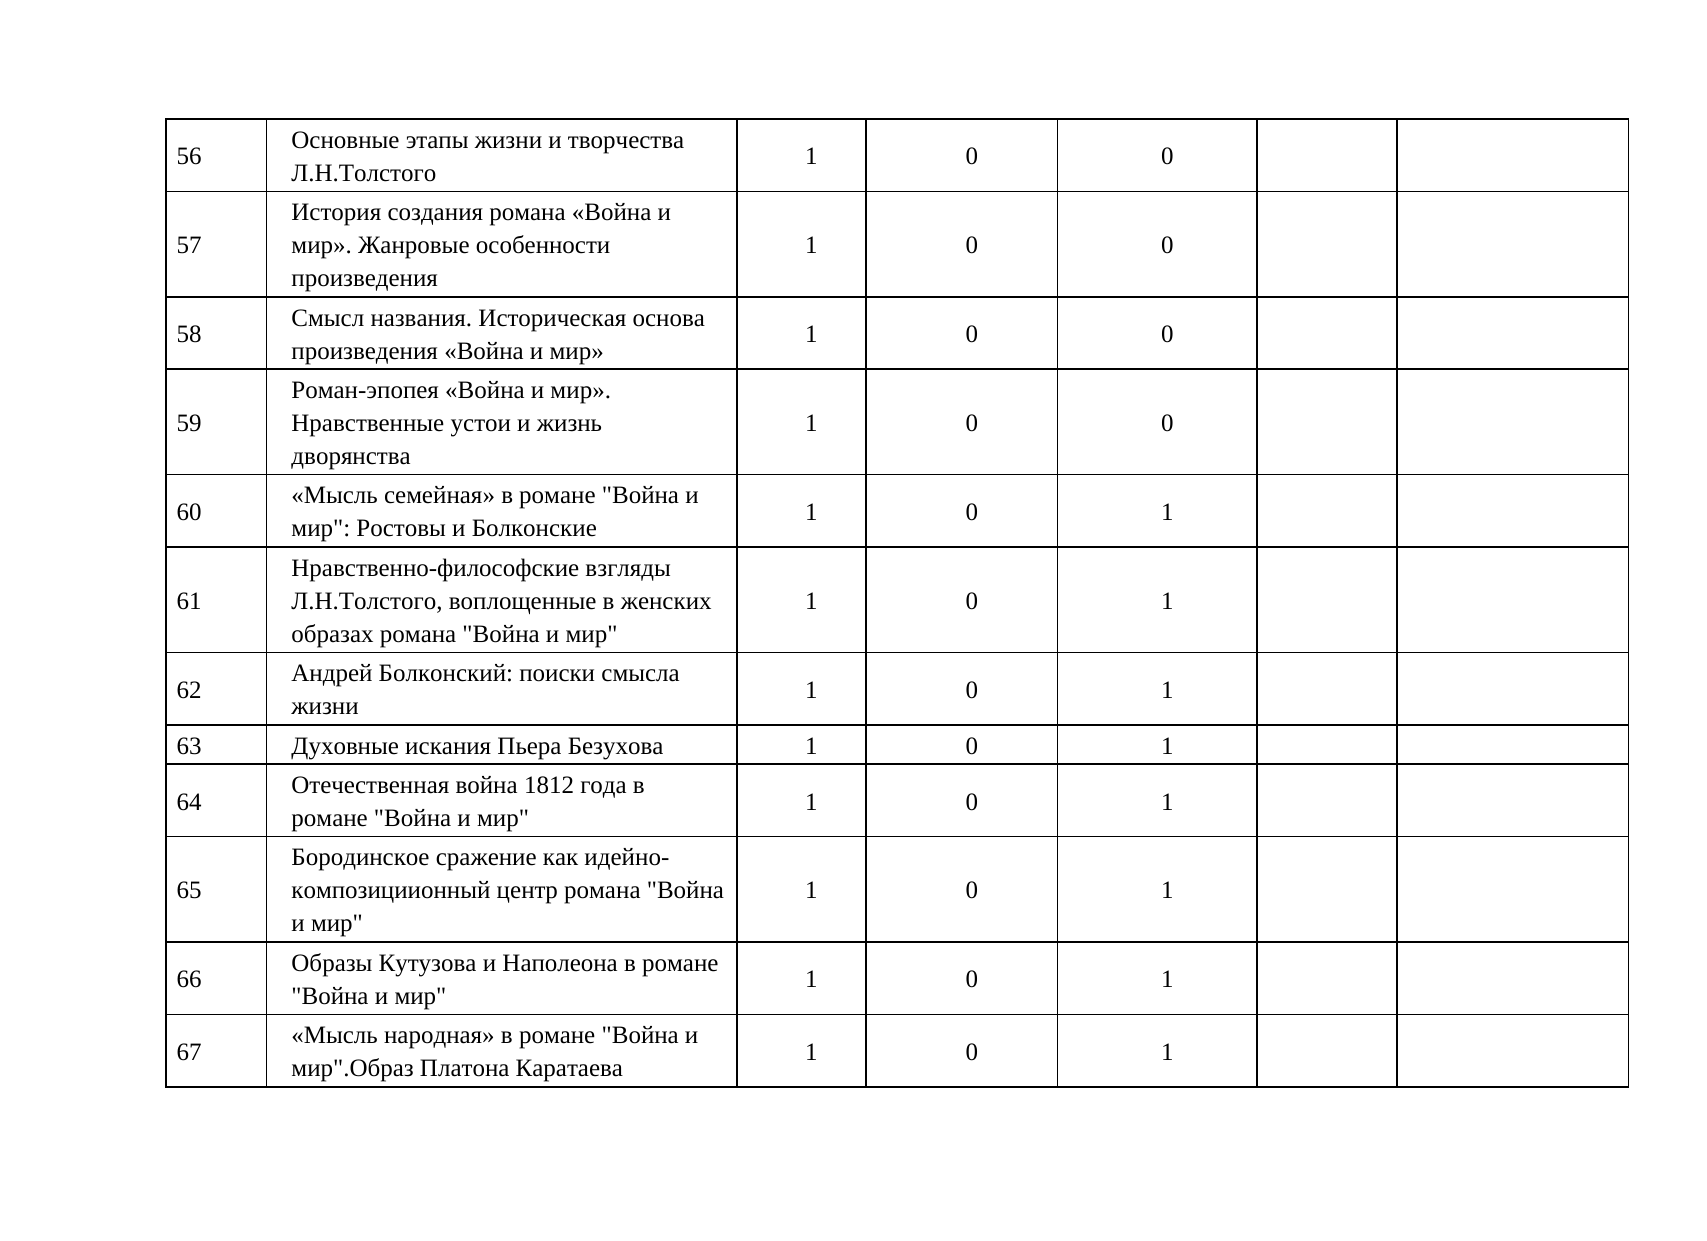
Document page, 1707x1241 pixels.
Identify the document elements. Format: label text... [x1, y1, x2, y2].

table_cell 59 [167, 370, 266, 474]
table_cell 1 [1058, 475, 1256, 546]
table_cell [1398, 548, 1628, 652]
table_cell 0 [1058, 192, 1256, 296]
table_cell 61 [167, 548, 266, 652]
table_cell Отечественная война 1812 года в романе "Война и мир" [267, 765, 736, 836]
table_cell 1 [738, 370, 865, 474]
table_cell 1 [1058, 765, 1256, 836]
table_cell [1258, 120, 1396, 191]
table_cell История создания романа «Война и мир». Жанровые особенности произведения [267, 192, 736, 296]
table_cell 0 [867, 475, 1057, 546]
table_cell [1398, 726, 1628, 763]
table_cell 64 [167, 765, 266, 836]
table_cell 0 [867, 370, 1057, 474]
table_cell 0 [1058, 298, 1256, 368]
table_cell [1258, 726, 1396, 763]
table_cell 0 [867, 120, 1057, 191]
table_cell [1258, 370, 1396, 474]
table_cell 63 [167, 726, 266, 763]
table_cell 58 [167, 298, 266, 368]
table_cell 65 [167, 837, 266, 941]
table_cell 66 [167, 943, 266, 1013]
table_cell 56 [167, 120, 266, 191]
table_cell 1 [1058, 726, 1256, 763]
table_cell 0 [867, 837, 1057, 941]
table_cell 1 [738, 192, 865, 296]
table_cell «Мысль народная» в романе "Война и мир".Образ Платона Каратаева [267, 1015, 736, 1086]
table_cell [1398, 837, 1628, 941]
table_cell 1 [738, 653, 865, 724]
table_cell 1 [738, 120, 865, 191]
table_cell [1258, 765, 1396, 836]
table_cell 0 [867, 548, 1057, 652]
table_cell 1 [738, 1015, 865, 1086]
table_cell 0 [867, 765, 1057, 836]
table_cell [1258, 298, 1396, 368]
table_cell [1398, 475, 1628, 546]
table_cell Смысл названия. Историческая основа произведения «Война и мир» [267, 298, 736, 368]
table_cell [1398, 653, 1628, 724]
table_cell 0 [867, 653, 1057, 724]
table_cell 0 [867, 943, 1057, 1013]
table_cell 1 [1058, 943, 1256, 1013]
table_cell [1398, 120, 1628, 191]
table_cell [1258, 1015, 1396, 1086]
table_cell [1258, 548, 1396, 652]
table_cell 0 [867, 1015, 1057, 1086]
table_cell [1398, 370, 1628, 474]
table_cell 0 [1058, 120, 1256, 191]
table_cell 1 [738, 548, 865, 652]
table_cell [1258, 837, 1396, 941]
table_cell Андрей Болконский: поиски смысла жизни [267, 653, 736, 724]
table_cell [1258, 653, 1396, 724]
table_cell 1 [738, 837, 865, 941]
table_cell Основные этапы жизни и творчества Л.Н.Толстого [267, 120, 736, 191]
table_cell 62 [167, 653, 266, 724]
table_cell 0 [1058, 370, 1256, 474]
table_cell 1 [738, 765, 865, 836]
table_cell 67 [167, 1015, 266, 1086]
table_cell [1398, 765, 1628, 836]
table_cell 1 [738, 298, 865, 368]
table_cell Образы Кутузова и Наполеона в романе "Война и мир" [267, 943, 736, 1013]
table_cell Роман-эпопея «Война и мир». Нравственные устои и жизнь дворянства [267, 370, 736, 474]
table_cell 1 [738, 726, 865, 763]
table_cell 1 [738, 475, 865, 546]
table_cell 1 [738, 943, 865, 1013]
table_cell 0 [867, 298, 1057, 368]
table_cell [1398, 192, 1628, 296]
table_cell 1 [1058, 837, 1256, 941]
table_cell 1 [1058, 653, 1256, 724]
table_cell «Мысль семейная» в романе "Война и мир": Ростовы и Болконские [267, 475, 736, 546]
table_cell [1258, 475, 1396, 546]
table_cell [1398, 298, 1628, 368]
table_cell Бородинское сражение как идейно-композициионный центр романа "Война и мир" [267, 837, 736, 941]
table_cell 57 [167, 192, 266, 296]
table_cell [1258, 192, 1396, 296]
table_cell [1398, 1015, 1628, 1086]
table_cell 60 [167, 475, 266, 546]
table_cell Духовные искания Пьера Безухова [267, 726, 736, 763]
table_cell [1398, 943, 1628, 1013]
table_cell 1 [1058, 1015, 1256, 1086]
table_cell [1258, 943, 1396, 1013]
table_cell 1 [1058, 548, 1256, 652]
table_cell 0 [867, 726, 1057, 763]
table_cell 0 [867, 192, 1057, 296]
table_cell Нравственно-философские взгляды Л.Н.Толстого, воплощенные в женских образах романа "Война и мир" [267, 548, 736, 652]
